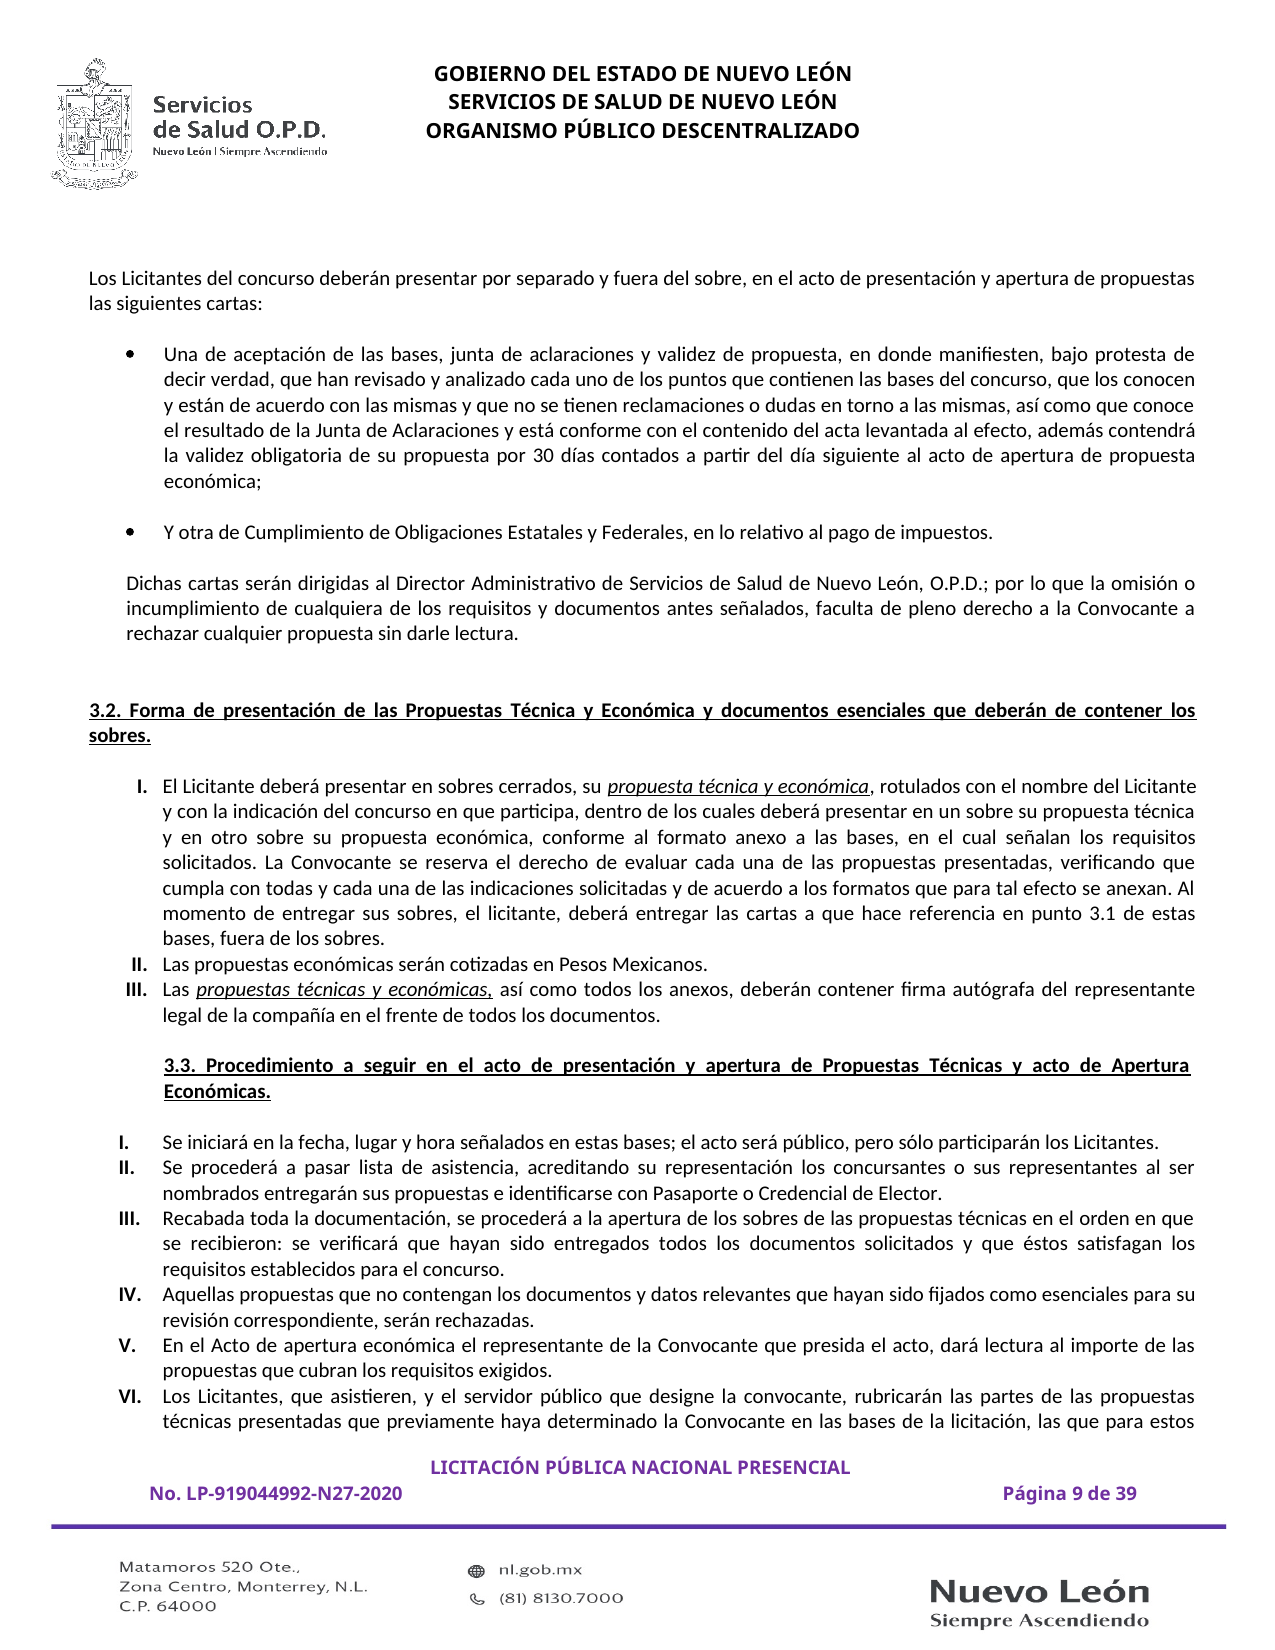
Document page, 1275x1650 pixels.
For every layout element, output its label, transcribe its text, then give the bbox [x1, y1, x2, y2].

list Dichas cartas serán dirigidas al Director Administrativo de Servicios de Salud de Nuevo León, O.P.D.; por lo que la omisión o incumplimiento de cualquiera de los requisitos y documentos antes señalados, faculta de pleno derecho a a rechazar cualquier propuesta sin darle lectura. [126, 570, 1197, 646]
list Las propuestas técnicas y económicas, así como todos los anexos, deberán contener firma autógrafa del representante legal de la compañía en el frente de todos los documentos. [148, 976, 1197, 1027]
list Aquellas propuestas que no contengan los documentos y datos relevantes que hayan sido fijados como esenciales para su revisión correspondiente, serán rechazadas. [118, 1281, 1197, 1332]
text 3.3. Procedimiento a seguir en el acto de presentación y apertura de Propuestas Técnicas y acto de Apertura Económicas. [164, 1027, 1192, 1103]
text 3.2. Forma de presentación de las Propuestas Técnica y Económica y documentos esenciales que deberán de contener los sobres. [89, 720, 1197, 748]
text Los Licitantes del concurso deberán presentar por separado y fuera del sobre, en el acto de presentación y apertura de propuestas las siguientes cartas: [89, 265, 1197, 316]
list Una de aceptación de las bases, junta de aclaraciones y validez de propuesta, en donde manifiesten, bajo protesta de decir verdad, que han revisado y analizado cada uno de los puntos que contienen las bases del concurso, que los conocen y están de acuerdo con las mismas y que no se tienen reclamaciones o dudas en torno a las mismas, así como que conoce el resultado de la Junta de Aclaraciones y está conforme con el contenido del acta levantada al efecto, además contendrá la validez obligatoria de su propuesta por 30 días contados a partir del día siguiente al acto de apertura de propuesta económica; [126, 341, 1197, 493]
list Y otra de Cumplimiento de Obligaciones Estatales y Federales, en lo relativo al pago de impuestos. [126, 519, 1197, 544]
list Se iniciará en la fecha, lugar y hora señalados en estas bases; el acto será público, pero sólo participarán los Licitantes. [118, 1129, 1197, 1154]
list Recabada toda la documentación, se procederá a la apertura de los sobres de las propuestas técnicas en el orden en que se recibieron: se verificará que hayan sido entregados todos los documentos solicitados y que éstos satisfagan los requisitos establecidos para el concurso. [118, 1205, 1197, 1281]
list En el Acto de apertura económica el representante de la Convocante que presida el acto, dará lectura al importe de las propuestas que cubran los requisitos exigidos. [118, 1332, 1197, 1383]
list El Licitante deberá presentar en sobres cerrados, su propuesta técnica y económica, rotulados con el nombre del Licitante y con la indicación del concurso en que participa, dentro de los cuales deberá presentar en un sobre su propuesta técnica y en otro sobre su propuesta económica, conforme al formato anexo a las bases, en el cual señalan los requisitos solicitados. se reserva el derecho de evaluar cada una de las propuestas presentadas, verificando que cumpla con todas y cada una de las indicaciones solicitadas y de acuerdo a los formatos que para tal efecto se anexan. Al momento de entregar sus sobres, el licitante, deberá entregar las cartas a que hace referencia en punto 3.1 de estas bases, fuera de los sobres. [148, 773, 1197, 951]
picture [15, 1, 362, 246]
list Se procederá a pasar lista de asistencia, acreditando su representación los concursantes o sus representantes al ser nombrados entregarán sus propuestas e identificarse con Pasaporte o Credencial de Elector. [118, 1154, 1197, 1205]
text 3.2. Forma de presentación de las Propuestas Técnica y Económica y documentos esenciales que deberán de contener los sobres. [89, 697, 1197, 719]
list Las propuestas económicas serán cotizadas en Pesos Mexicanos. [148, 951, 1197, 976]
picture [46, 1519, 1227, 1637]
